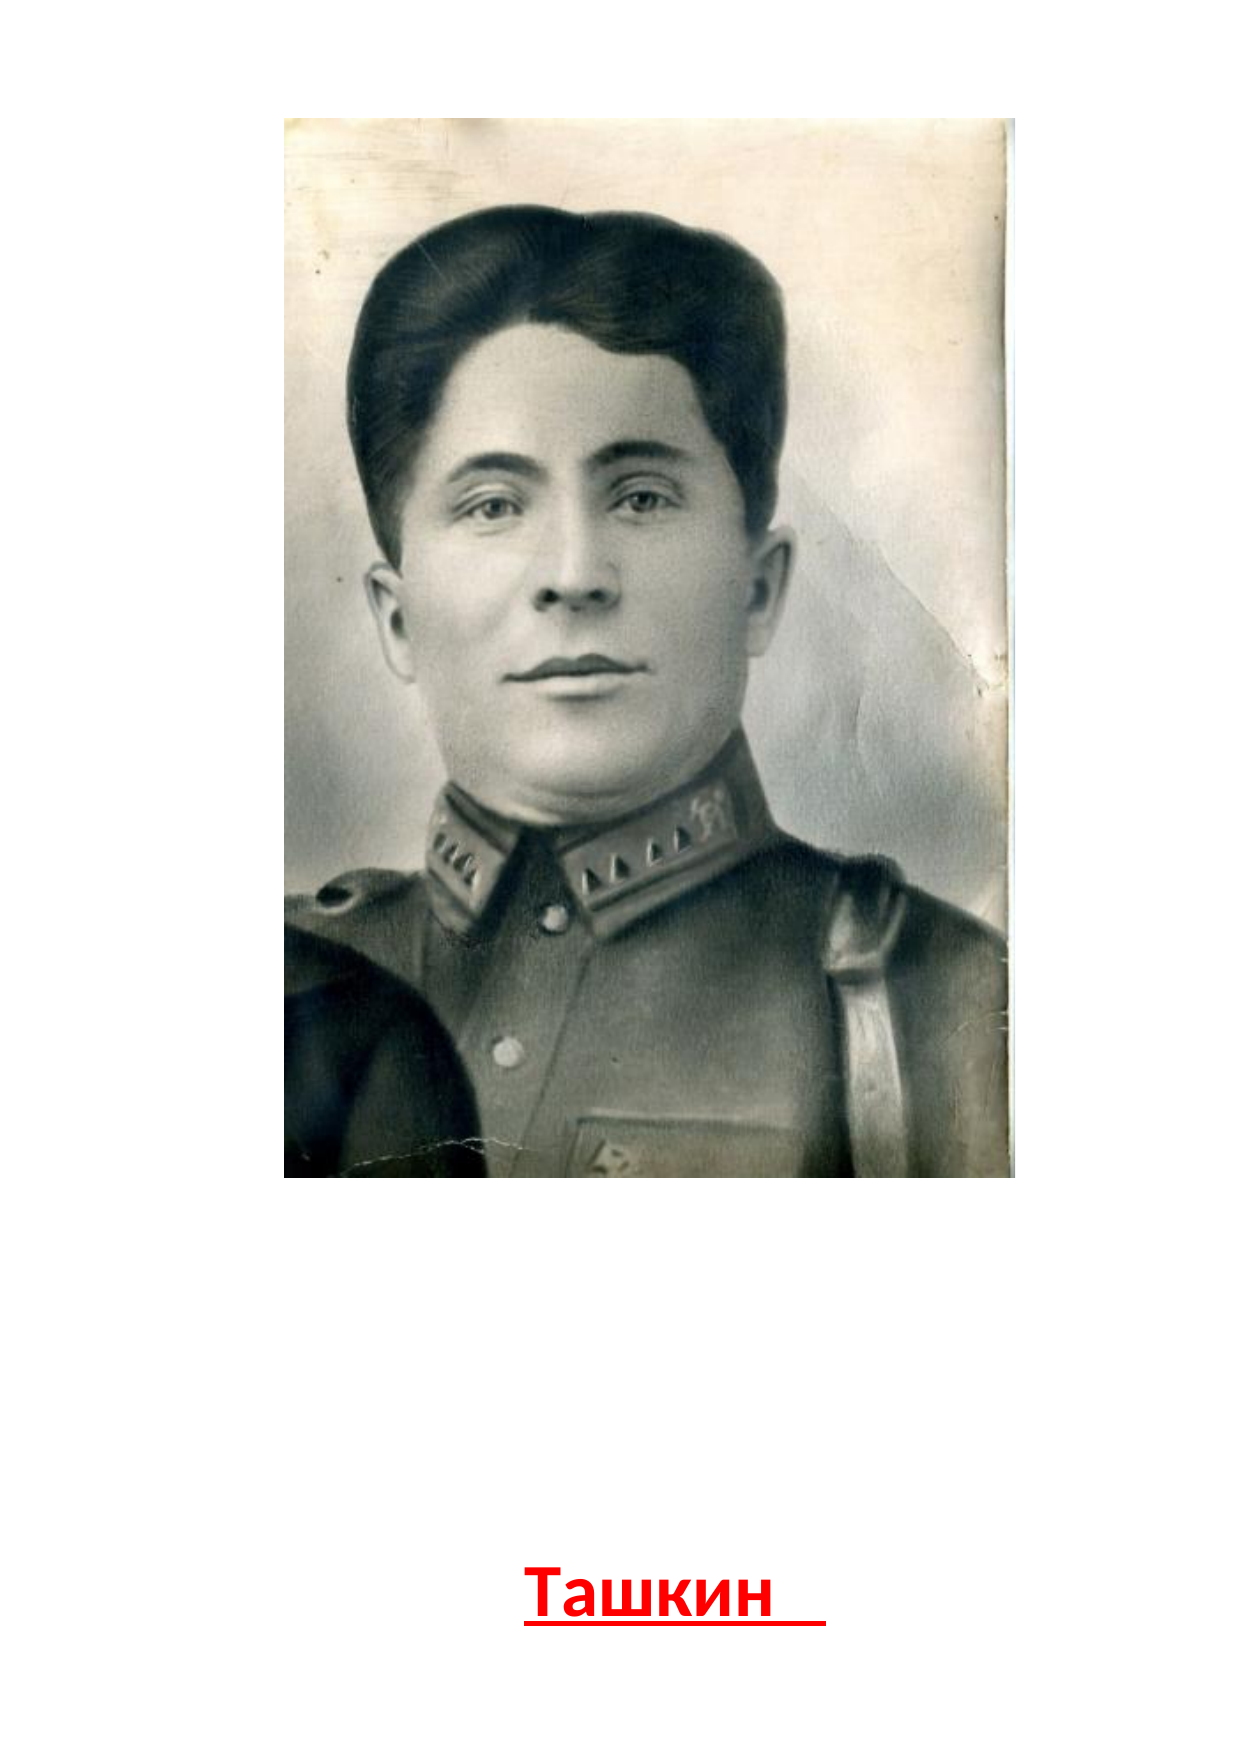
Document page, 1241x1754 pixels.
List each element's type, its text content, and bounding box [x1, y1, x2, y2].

picture [284, 118, 1016, 1178]
text Ташкин [177, 1543, 1122, 1635]
